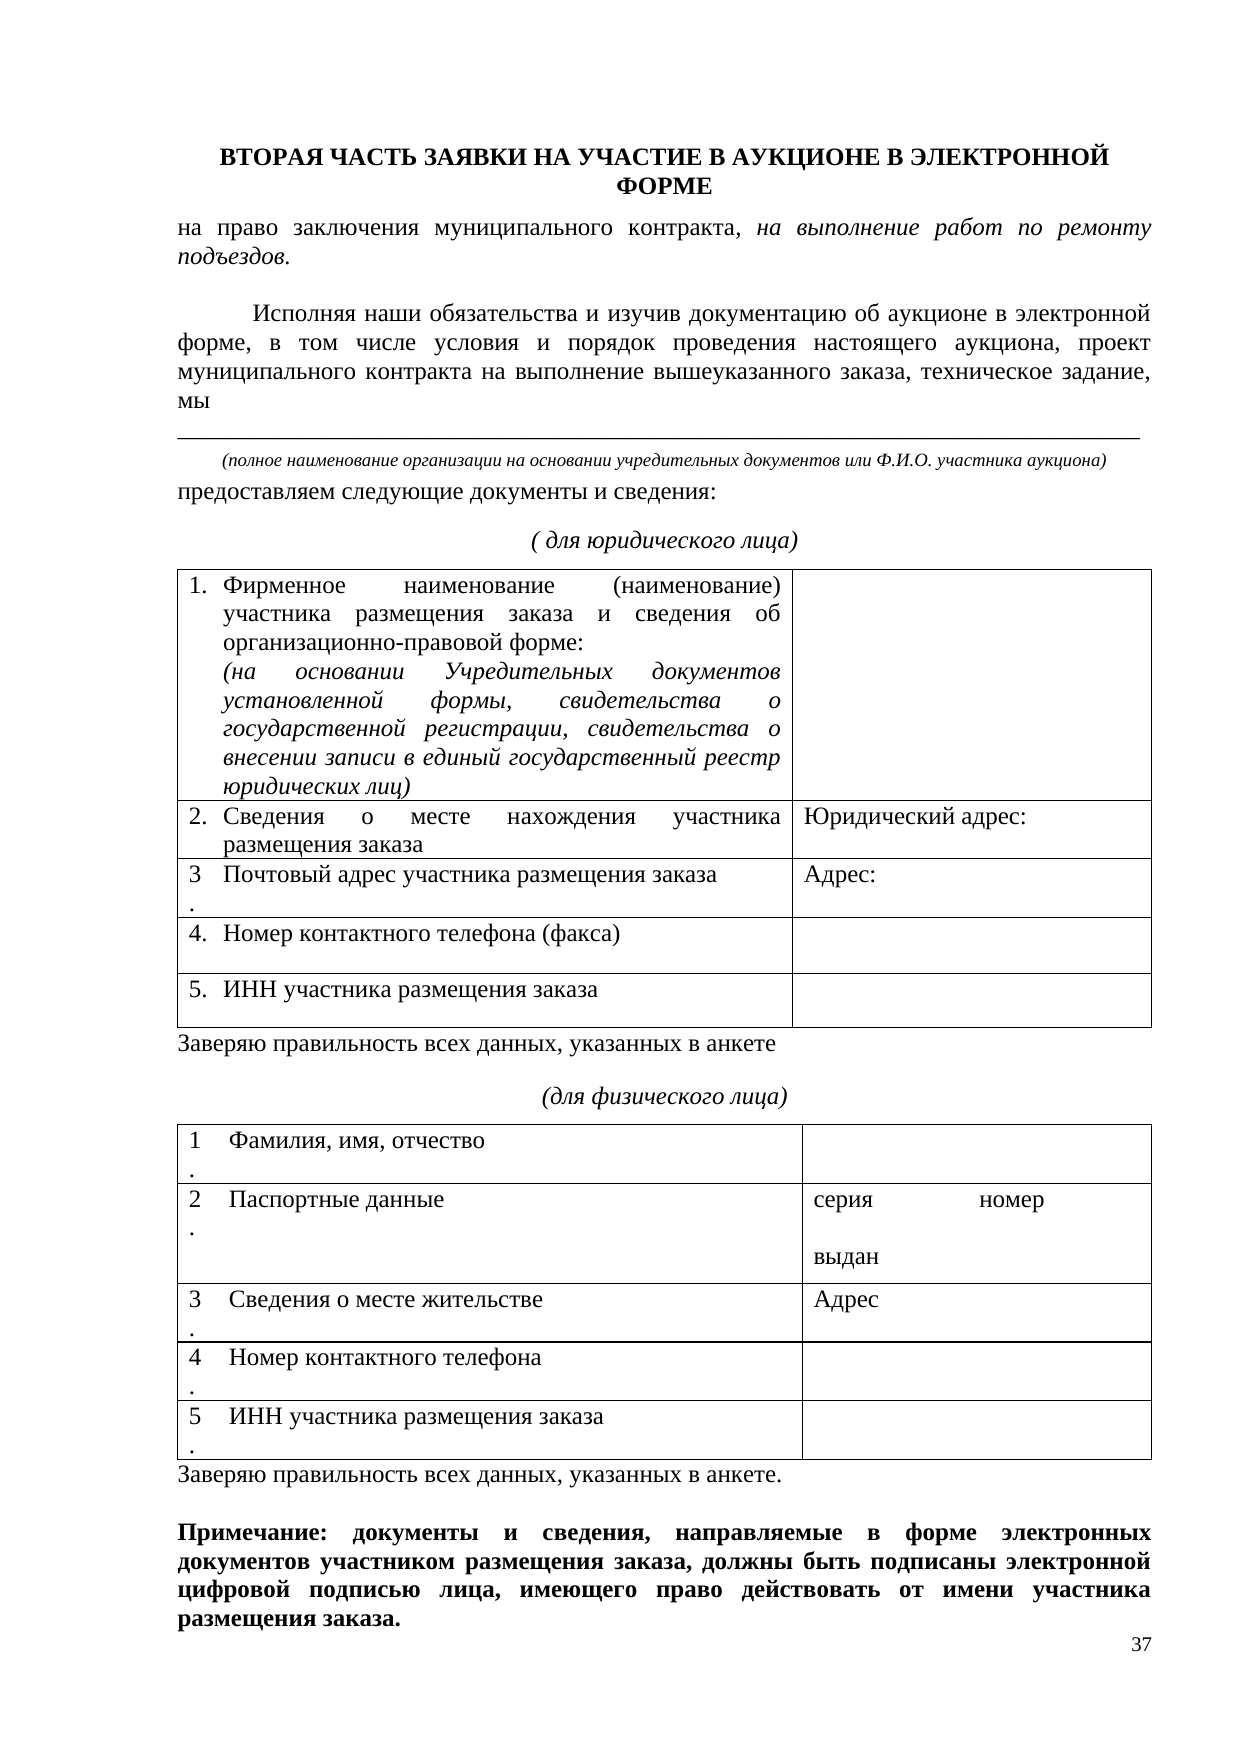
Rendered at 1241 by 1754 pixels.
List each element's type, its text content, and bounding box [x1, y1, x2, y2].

table_cell Номер контактного телефона [218, 1343, 802, 1400]
table_cell 5. [178, 1401, 217, 1458]
table_cell 4. [178, 1343, 217, 1400]
table_cell 2. [178, 801, 212, 858]
table_cell 4. [178, 918, 212, 973]
subtitle ( для юридического лица) [177, 526, 1152, 554]
text Исполняя наши обязательства и изучив документацию об аукционе в электронной форме, в том числе условия и порядок проведения настоящего аукциона, проект муниципального контракта на выполнение вышеуказанного заказа, техническое задание, мы [177, 298, 1152, 413]
table_cell серия номер выдан [803, 1184, 1151, 1283]
text _____________________________________________________________________________ [177, 413, 1152, 442]
table_header Фамилия, имя, отчество [218, 1125, 802, 1183]
table_cell 2. [178, 1184, 217, 1283]
text ВТОРАЯ ЧАСТЬ ЗАЯВКИ НА УЧАСТИЕ В АУКЦИОНЕ В ЭЛЕКТРОННОЙ ФОРМЕ [177, 142, 1152, 200]
text Заверяю правильность всех данных, указанных в анкете. [177, 1460, 1152, 1488]
table_header [803, 1125, 1151, 1183]
table_cell 5. [178, 974, 212, 1027]
text Заверяю правильность всех данных, указанных в анкете [177, 1028, 1152, 1057]
text предоставляем следующие документы и сведения: [177, 476, 1152, 505]
table_cell Сведения о месте жительстве [218, 1284, 802, 1341]
table_header 1. [178, 570, 212, 800]
table_cell 3. [178, 859, 212, 917]
table_header Фирменное наименование (наименование) участника размещения заказа и сведения об организационно-правовой форме: (на основании Учредительных документов установленной формы, свидетельства о государственной регистрации, свидетельства о внесении записи в единый государственный реестр юридических лиц) [212, 570, 792, 800]
table_cell ИНН участника размещения заказа [218, 1401, 802, 1458]
table_header 1. [178, 1125, 217, 1183]
table_cell Почтовый адрес участника размещения заказа [212, 859, 792, 917]
table_cell Юридический адрес: [793, 801, 1151, 858]
table_cell [803, 1401, 1151, 1458]
table_cell Номер контактного телефона (факса) [212, 918, 792, 973]
text Примечание: документы и сведения, направляемые в форме электронных документов участником размещения заказа, должны быть подписаны электронной цифровой подписью лица, имеющего право действовать от имени участника размещения заказа. [177, 1517, 1152, 1632]
table_cell Сведения о месте нахождения участника размещения заказа [212, 801, 792, 858]
text (полное наименование организации на основании учредительных документов или Ф.И.О. участника аукциона) [177, 448, 1152, 470]
table_cell [793, 974, 1151, 1027]
table_cell Адрес: [793, 859, 1151, 917]
table_cell Адрес [803, 1284, 1151, 1341]
subtitle (для физического лица) [177, 1081, 1152, 1110]
table_cell ИНН участника размещения заказа [212, 974, 792, 1027]
table_cell Паспортные данные [218, 1184, 802, 1283]
text на право заключения муниципального контракта, на выполнение работ по ремонту подъездов. [177, 212, 1152, 270]
table_cell 3. [178, 1284, 217, 1341]
table_header [793, 570, 1151, 800]
table_cell [793, 918, 1151, 973]
table_cell [803, 1343, 1151, 1400]
